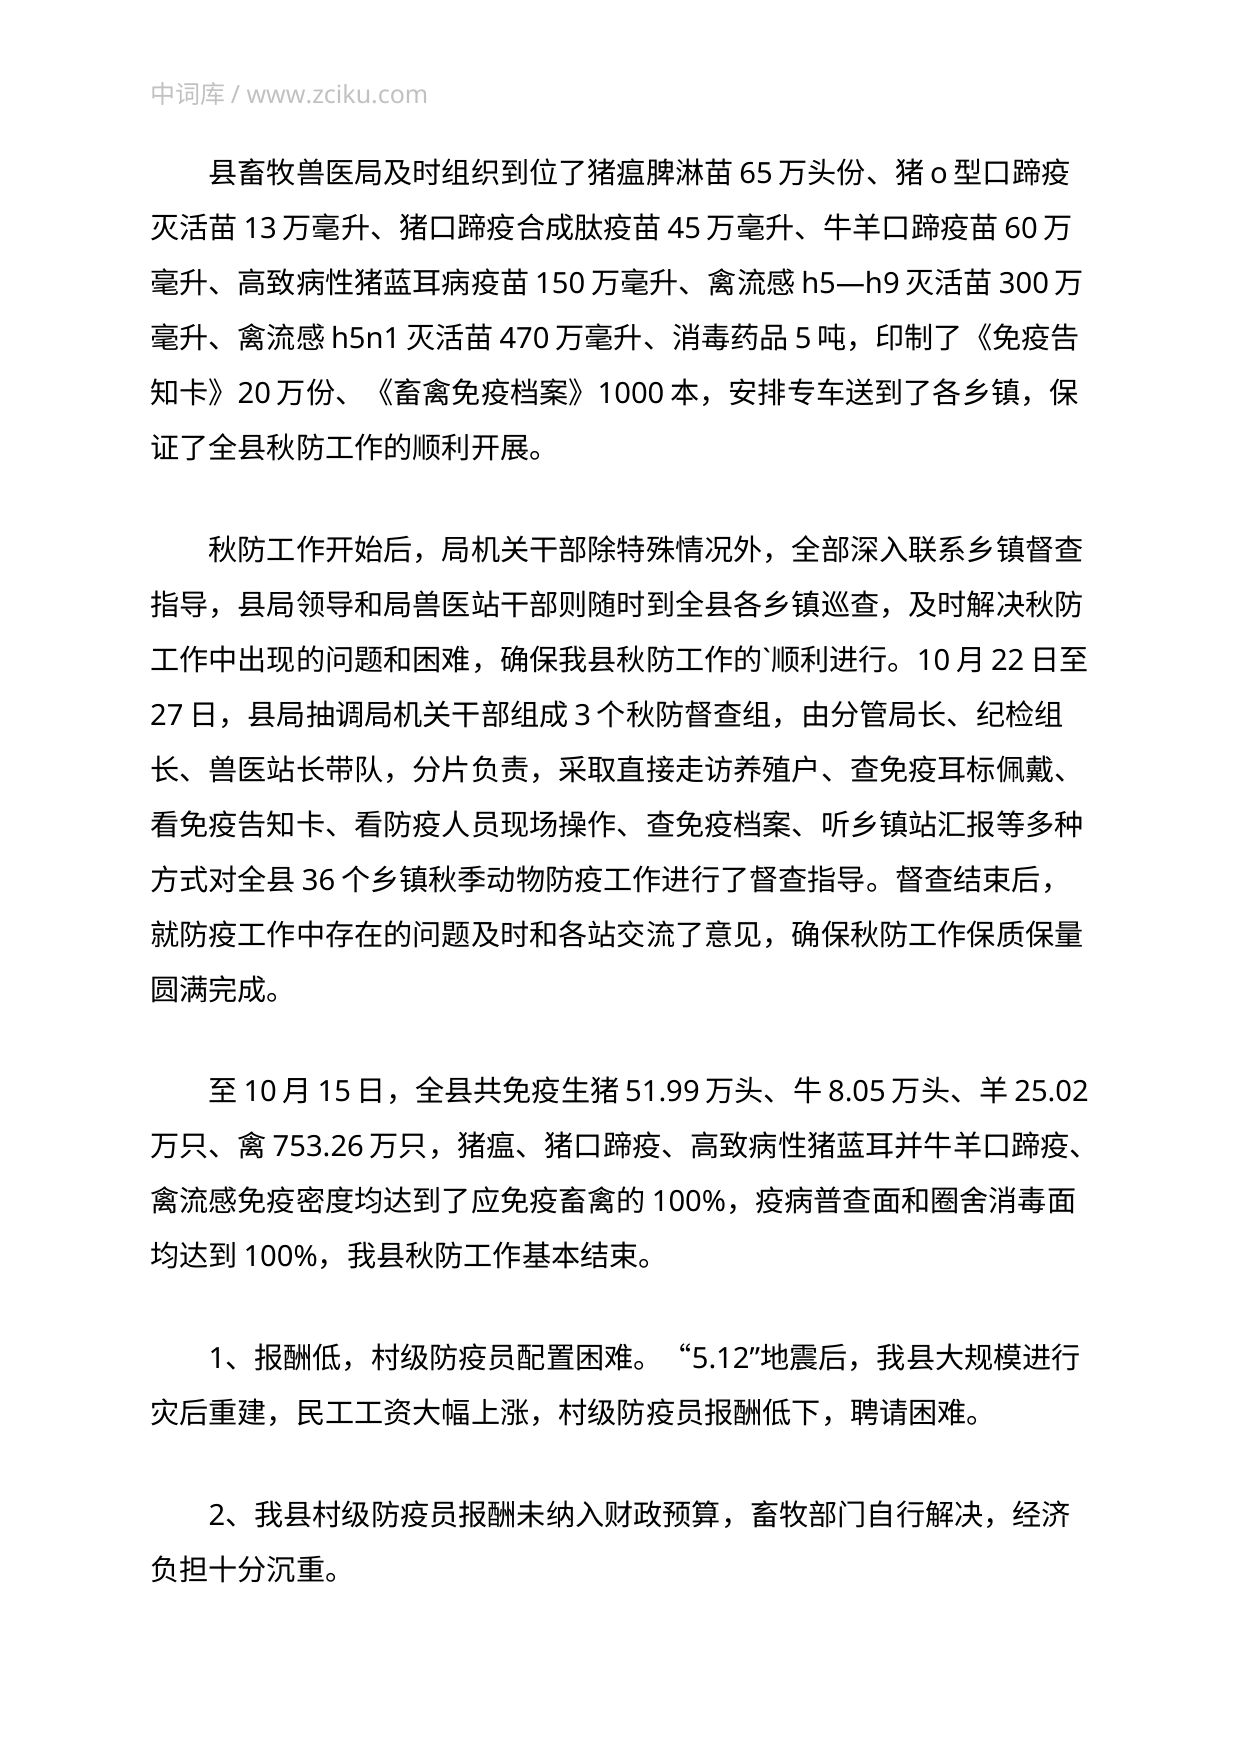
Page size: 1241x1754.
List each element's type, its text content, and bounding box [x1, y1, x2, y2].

text 秋防工作开始后，局机关干部除特殊情况外，全部深入联系乡镇督查指导，县局领导和局兽医站干部则随时到全县各乡镇巡查，及时解决秋防工作中出现的问题和困难，确保我县秋防工作的`顺利进行。10月22日至27日，县局抽调局机关干部组成3个秋防督查组，由分管局长、纪检组长、兽医站长带队，分片负责，采取直接走访养殖户、查免疫耳标佩戴、看免疫告知卡、看防疫人员现场操作、查免疫档案、听乡镇站汇报等多种方式对全县36个乡镇秋季动物防疫工作进行了督查指导。督查结束后，就防疫工作中存在的问题及时和各站交流了意见，确保秋防工作保质保量圆满完成。 [150, 527, 1090, 1008]
text 2、我县村级防疫员报酬未纳入财政预算，畜牧部门自行解决，经济负担十分沉重。 [150, 1492, 1090, 1589]
text 至10月15日，全县共免疫生猪51.99万头、牛8.05万头、羊25.02万只、禽753.26万只，猪瘟、猪口蹄疫、高致病性猪蓝耳并牛羊口蹄疫、禽流感免疫密度均达到了应免疫畜禽的100%，疫病普查面和圈舍消毒面均达到100%，我县秋防工作基本结束。 [150, 1068, 1090, 1275]
text 县畜牧兽医局及时组织到位了猪瘟脾淋苗65万头份、猪o型口蹄疫灭活苗13万毫升、猪口蹄疫合成肽疫苗45万毫升、牛羊口蹄疫苗60万毫升、高致病性猪蓝耳病疫苗150万毫升、禽流感h5—h9灭活苗300万毫升、禽流感h5n1灭活苗470万毫升、消毒药品5吨，印制了《免疫告知卡》20万份、《畜禽免疫档案》1000本，安排专车送到了各乡镇，保证了全县秋防工作的顺利开展。 [150, 150, 1090, 467]
text 1、报酬低，村级防疫员配置困难。“5.12”地震后，我县大规模进行灾后重建，民工工资大幅上涨，村级防疫员报酬低下，聘请困难。 [150, 1335, 1090, 1432]
